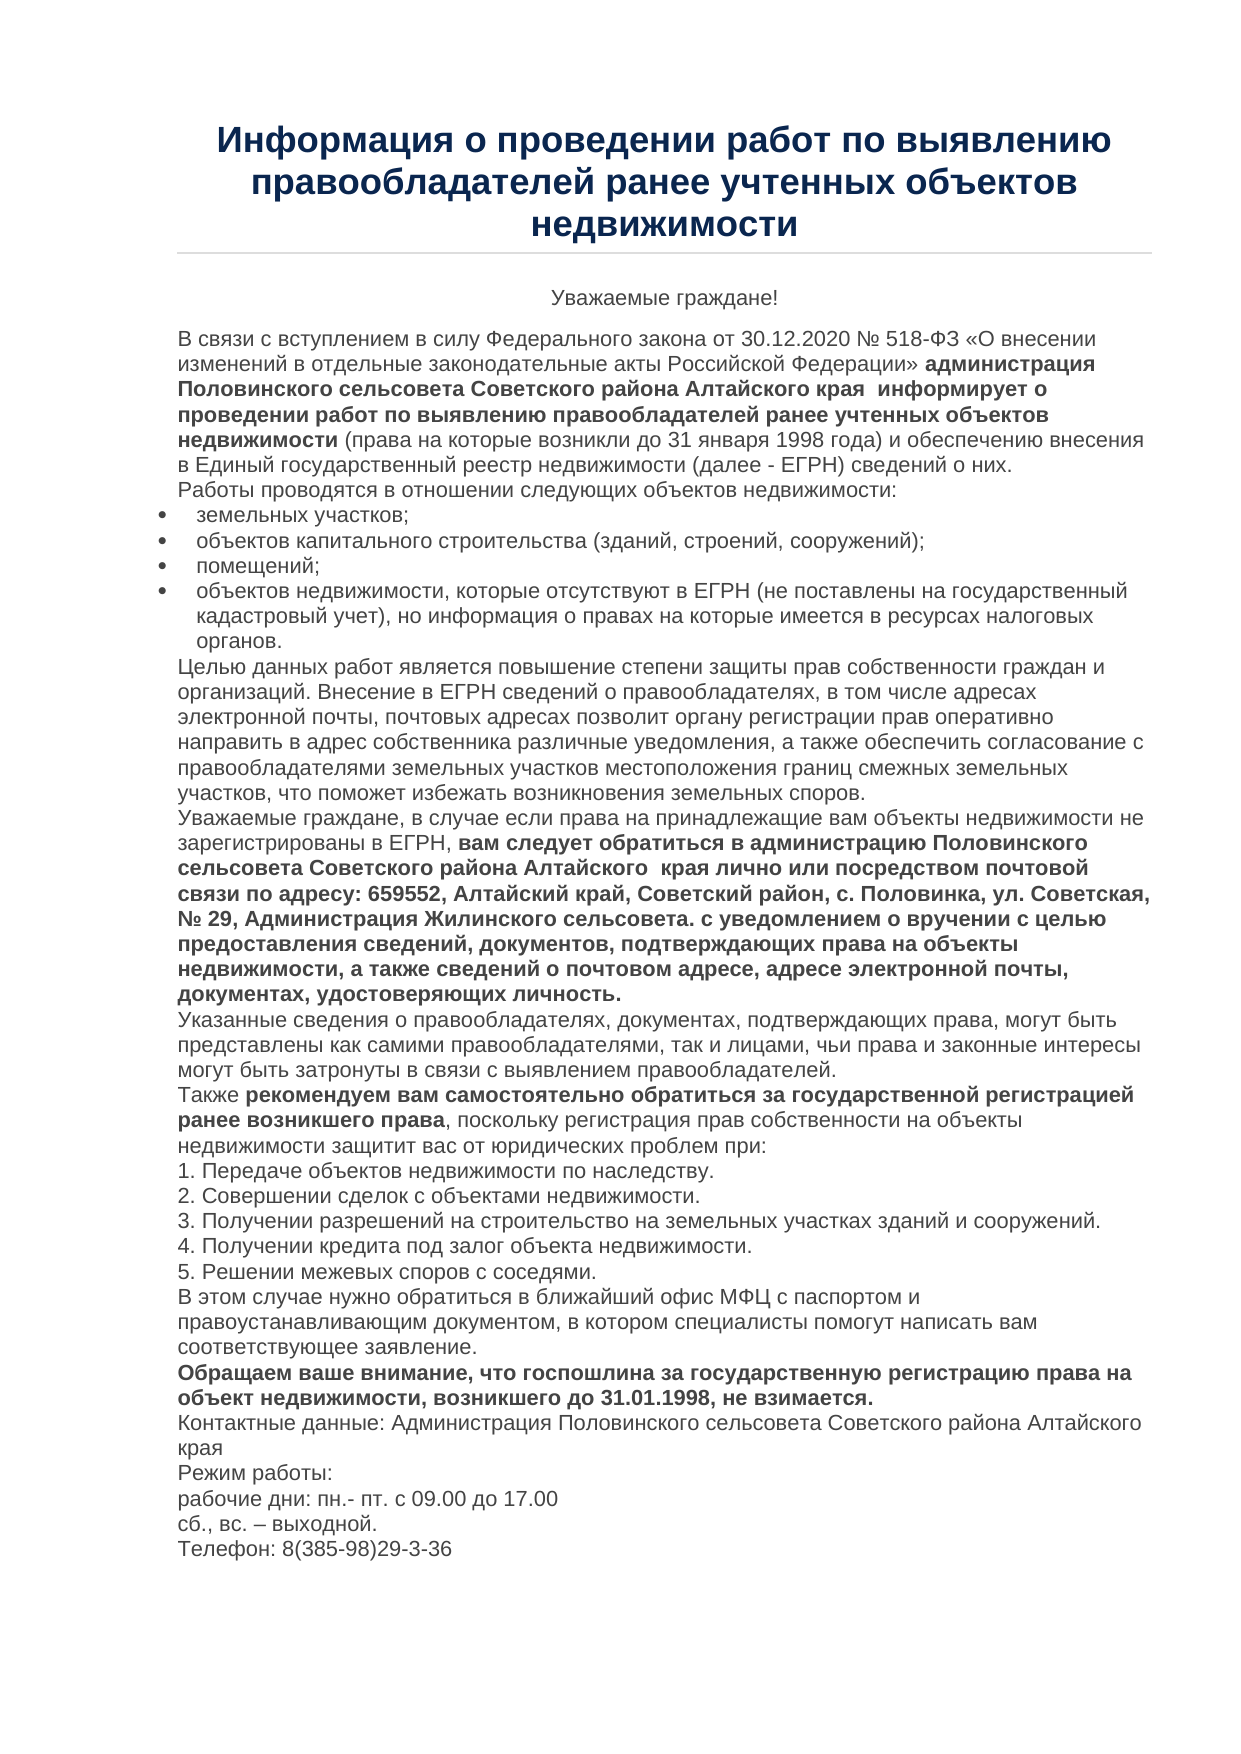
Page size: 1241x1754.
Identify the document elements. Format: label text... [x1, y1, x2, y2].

text 2. Совершении сделок с объектами недвижимости. [177, 1183, 1152, 1208]
text Работы проводятся в отношении следующих объектов недвижимости: [177, 477, 1152, 502]
text Указанные сведения о правообладателях, документах, подтверждающих права, могут быть представлены как самими правообладателями, так и лицами, чьи права и законные интересы могут быть затронуты в связи с выявлением правообладателей. [177, 1006, 1152, 1082]
text 5. Решении межевых споров с соседями. [177, 1258, 1152, 1284]
text Информация о проведении работ по выявлению правообладателей ранее учтенных объектов недвижимости [177, 118, 1152, 252]
text 1. Передаче объектов недвижимости по наследству. [177, 1158, 1152, 1183]
list земельных участков; [158, 502, 1152, 527]
text Режим работы: [177, 1460, 1152, 1485]
text Телефон: 8(385-98)29-3-36 [177, 1536, 1152, 1561]
text Уважаемые граждане, в случае если права на принадлежащие вам объекты недвижимости не зарегистрированы в ЕГРН, вам следует обратиться в администрацию Половинского сельсовета Советского района Алтайского края лично или посредством почтовой связи по адресу: 659552, Алтайский край, Советский район, с. Половинка, ул. Советская, № 29, Администрация Жилинского сельсовета. с уведомлением о вручении с целью предоставления сведений, документов, подтверждающих права на объекты недвижимости, а также сведений о почтовом адресе, адресе электронной почты, документах, удостоверяющих личность. [177, 805, 1152, 1006]
text Также рекомендуем вам самостоятельно обратиться за государственной регистрацией ранее возникшего права, поскольку регистрация прав собственности на объекты недвижимости защитит вас от юридических проблем при: [177, 1082, 1152, 1158]
text рабочие дни: пн.- пт. с 09.00 до 17.00 [177, 1485, 1152, 1511]
list объектов недвижимости, которые отсутствуют в ЕГРН (не поставлены на государственный кадастровый учет), но информация о правах на которые имеется в ресурсах налоговых органов. [158, 578, 1152, 653]
text 3. Получении разрешений на строительство на земельных участках зданий и сооружений. [177, 1208, 1152, 1233]
text 4. Получении кредита под залог объекта недвижимости. [177, 1233, 1152, 1258]
text Контактные данные: Администрация Половинского сельсовета Советского района Алтайского края [177, 1410, 1152, 1460]
text сб., вс. – выходной. [177, 1511, 1152, 1536]
list объектов капитального строительства (зданий, строений, сооружений); [158, 527, 1152, 553]
list помещений; [158, 553, 1152, 578]
text В этом случае нужно обратиться в ближайший офис МФЦ с паспортом и правоустанавливающим документом, в котором специалисты помогут написать вам соответствующее заявление. [177, 1284, 1152, 1359]
text Обращаем ваше внимание, что госпошлина за государственную регистрацию права на объект недвижимости, возникшего до 31.01.1998, не взимается. [177, 1359, 1152, 1410]
text Уважаемые граждане! [177, 273, 1152, 310]
text В связи с вступлением в силу Федерального закона от 30.12.2020 № 518-ФЗ «О внесении изменений в отдельные законодательные акты Российской Федерации» администрация Половинского сельсовета Советского района Алтайского края информирует о проведении работ по выявлению правообладателей ранее учтенных объектов недвижимости (права на которые возникли до 31 января 1998 года) и обеспечению внесения в Единый государственный реестр недвижимости (далее - ЕГРН) сведений о них. [177, 326, 1152, 477]
text Целью данных работ является повышение степени защиты прав собственности граждан и организаций. Внесение в ЕГРН сведений о правообладателях, в том числе адресах электронной почты, почтовых адресах позволит органу регистрации прав оперативно направить в адрес собственника различные уведомления, а также обеспечить согласование с правообладателями земельных участков местоположения границ смежных земельных участков, что поможет избежать возникновения земельных споров. [177, 653, 1152, 805]
